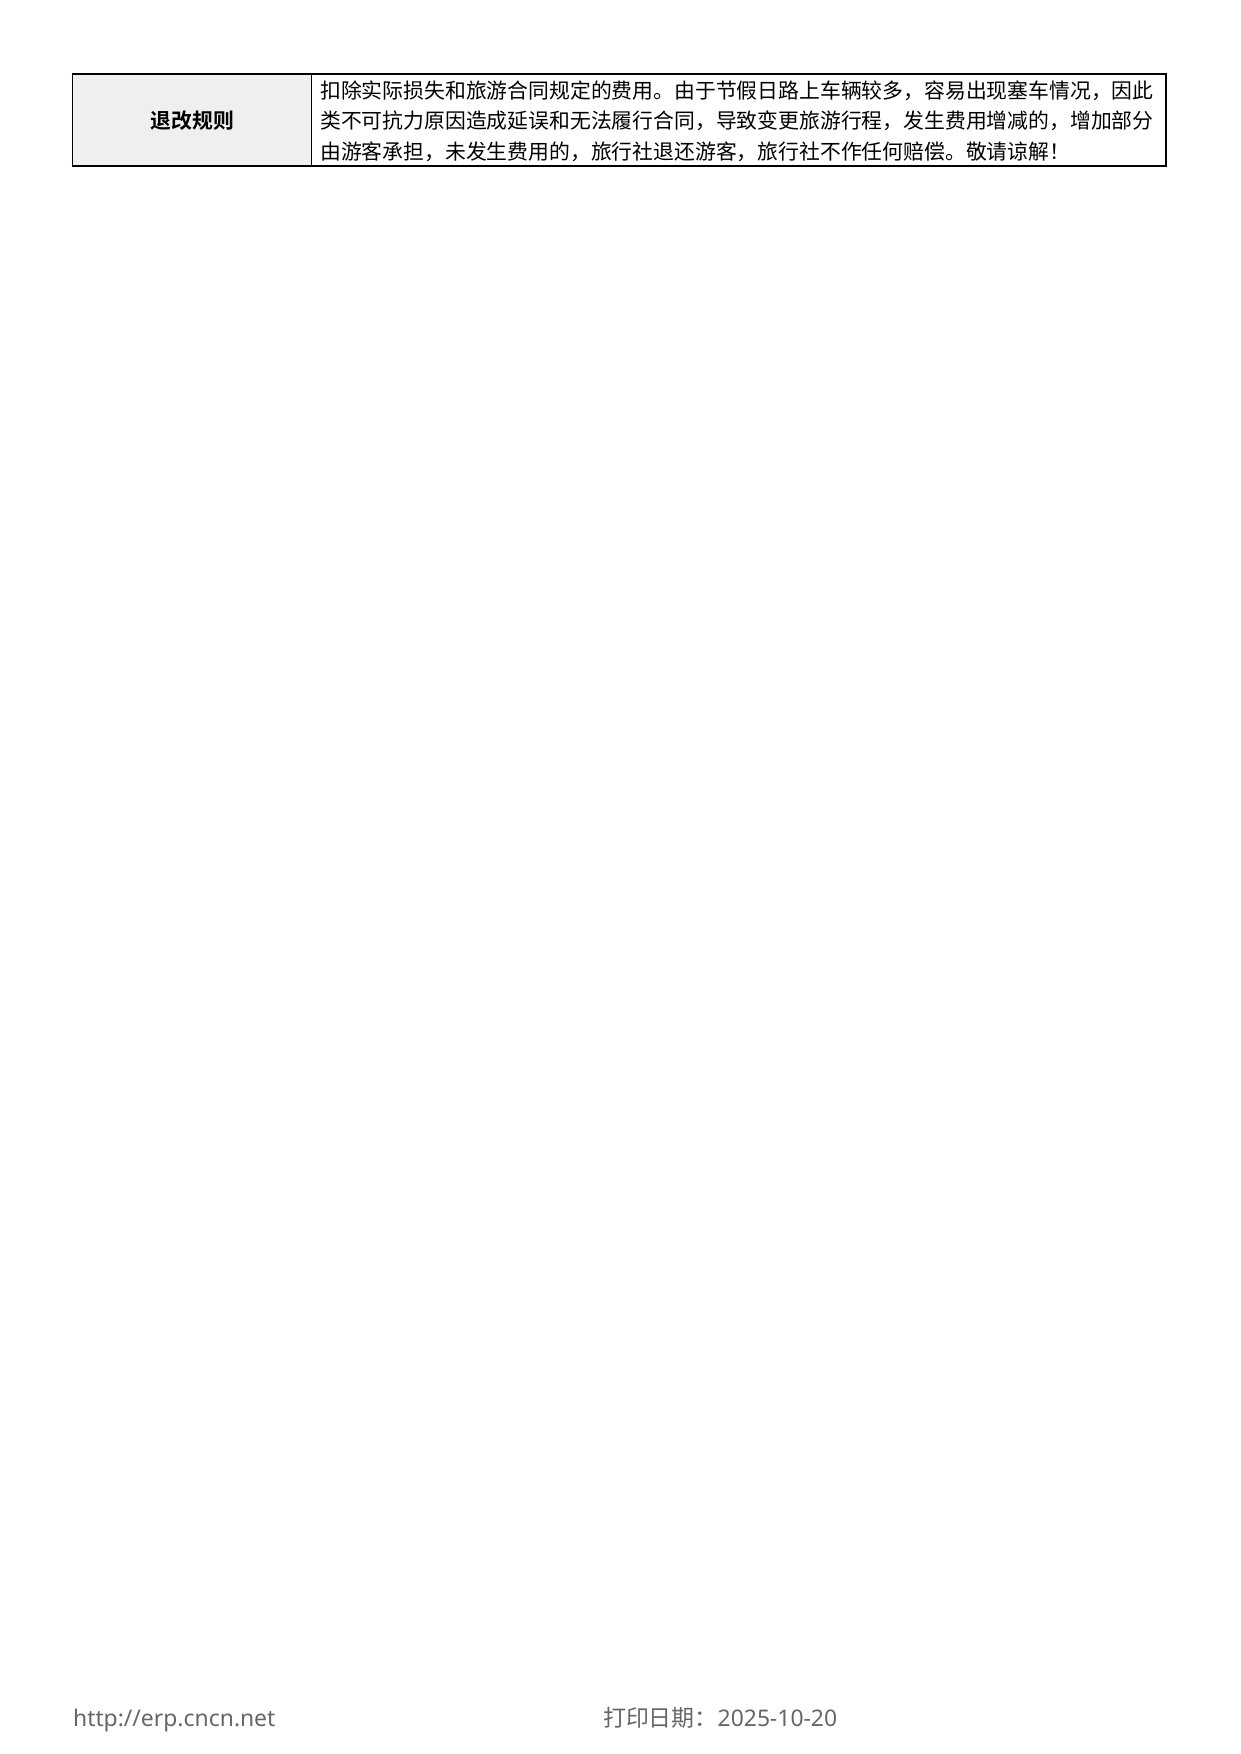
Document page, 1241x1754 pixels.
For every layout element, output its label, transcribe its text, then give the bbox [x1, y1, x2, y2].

table_cell 扣除实际损失和旅游合同规定的费用。 [312, 75, 1165, 165]
table_cell 退改规则 [73, 75, 311, 165]
